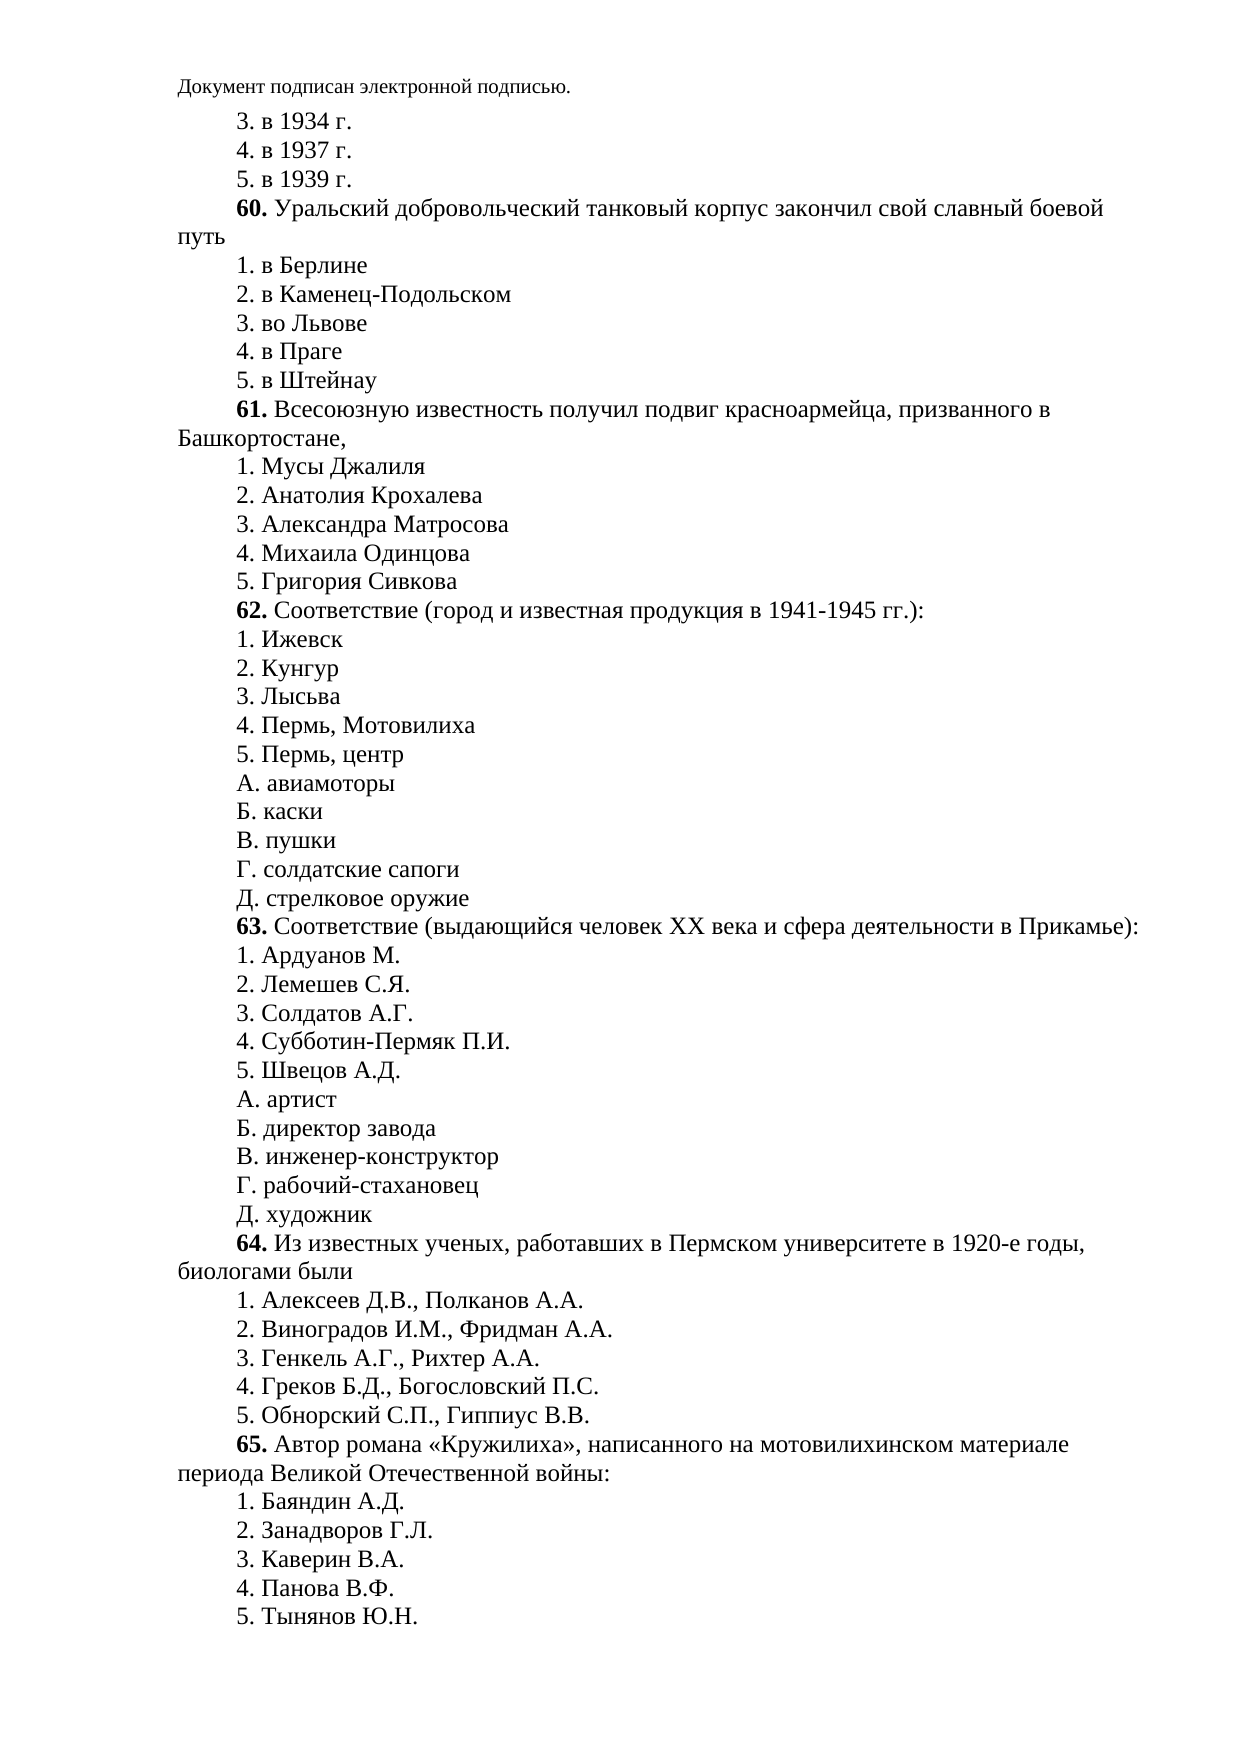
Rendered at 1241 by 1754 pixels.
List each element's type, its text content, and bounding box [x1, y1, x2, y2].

text 5. Обнорский С.П., Гиппиус В.В. [177, 1400, 1152, 1429]
text 4. в . [177, 135, 1152, 164]
text Б. директор завода [177, 1113, 1152, 1141]
text 62. Соответствие (город и известная продукция в 1941-1945 гг.): [177, 595, 1152, 624]
text 3. Александра Матросова [177, 509, 1152, 538]
text 1. Ижевск [177, 624, 1152, 653]
text Д. художник [177, 1199, 1152, 1228]
text 2. Занадворов Г.Л. [177, 1515, 1152, 1544]
text 5. в . [177, 164, 1152, 193]
text 60. Уральский добровольческий танковый корпус закончил свой славный боевой путь [177, 193, 1152, 250]
text А. авиамоторы [177, 768, 1152, 796]
text 1. Ардуанов М. [177, 940, 1152, 969]
text 63. Соответствие (выдающийся человек XX века и сфера деятельности в Прикамье): [177, 911, 1152, 940]
text 1. Баяндин А.Д. [177, 1486, 1152, 1515]
text А. артист [177, 1084, 1152, 1113]
text 4. Пермь, Мотовилиха [177, 710, 1152, 739]
text 4. Субботин-Пермяк П.И. [177, 1026, 1152, 1055]
text В. пушки [177, 825, 1152, 854]
text 4. в Праге [177, 336, 1152, 365]
text 3. Генкель А.Г., Рихтер А.А. [177, 1343, 1152, 1371]
text 2. Кунгур [177, 653, 1152, 681]
text Г. рабочий-стахановец [177, 1170, 1152, 1199]
text 1. Алексеев Д.В., Полканов А.А. [177, 1285, 1152, 1314]
text Г. солдатские сапоги [177, 854, 1152, 883]
text 61. Всесоюзную известность получил подвиг красноармейца, призванного в Башкортостане, [177, 394, 1152, 451]
text 3. Каверин В.А. [177, 1544, 1152, 1573]
text 64. Из известных ученых, работавших в Пермском университете в 1920-е годы, биологами были [177, 1228, 1152, 1285]
text 65. Автор романа «Кружилиха», написанного на мотовилихинском материале периода Великой Отечественной войны: [177, 1429, 1152, 1486]
text 4. Михаила Одинцова [177, 538, 1152, 566]
text 3. во Львове [177, 308, 1152, 336]
text 4. Панова В.Ф. [177, 1573, 1152, 1601]
text 3. Лысьва [177, 681, 1152, 710]
text 5. в Штейнау [177, 365, 1152, 394]
text 2. Лемешев С.Я. [177, 969, 1152, 998]
text Б. каски [177, 796, 1152, 825]
text 1. Мусы Джалиля [177, 451, 1152, 480]
text 4. Греков Б.Д., Богословский П.С. [177, 1371, 1152, 1400]
text 5. Тынянов Ю.Н. [177, 1601, 1152, 1630]
text 5. Швецов А.Д. [177, 1055, 1152, 1084]
text 1. в Берлине [177, 250, 1152, 279]
text 2. Анатолия Крохалева [177, 480, 1152, 509]
text Д. стрелковое оружие [177, 883, 1152, 911]
text В. инженер-конструктор [177, 1141, 1152, 1170]
text 5. Григория Сивкова [177, 566, 1152, 595]
text 2. в Каменец-Подольском [177, 279, 1152, 308]
text 5. Пермь, центр [177, 739, 1152, 768]
text 2. Виноградов И.М., Фридман А.А. [177, 1314, 1152, 1343]
text 3. в . [177, 106, 1152, 135]
text 3. Солдатов А.Г. [177, 998, 1152, 1026]
